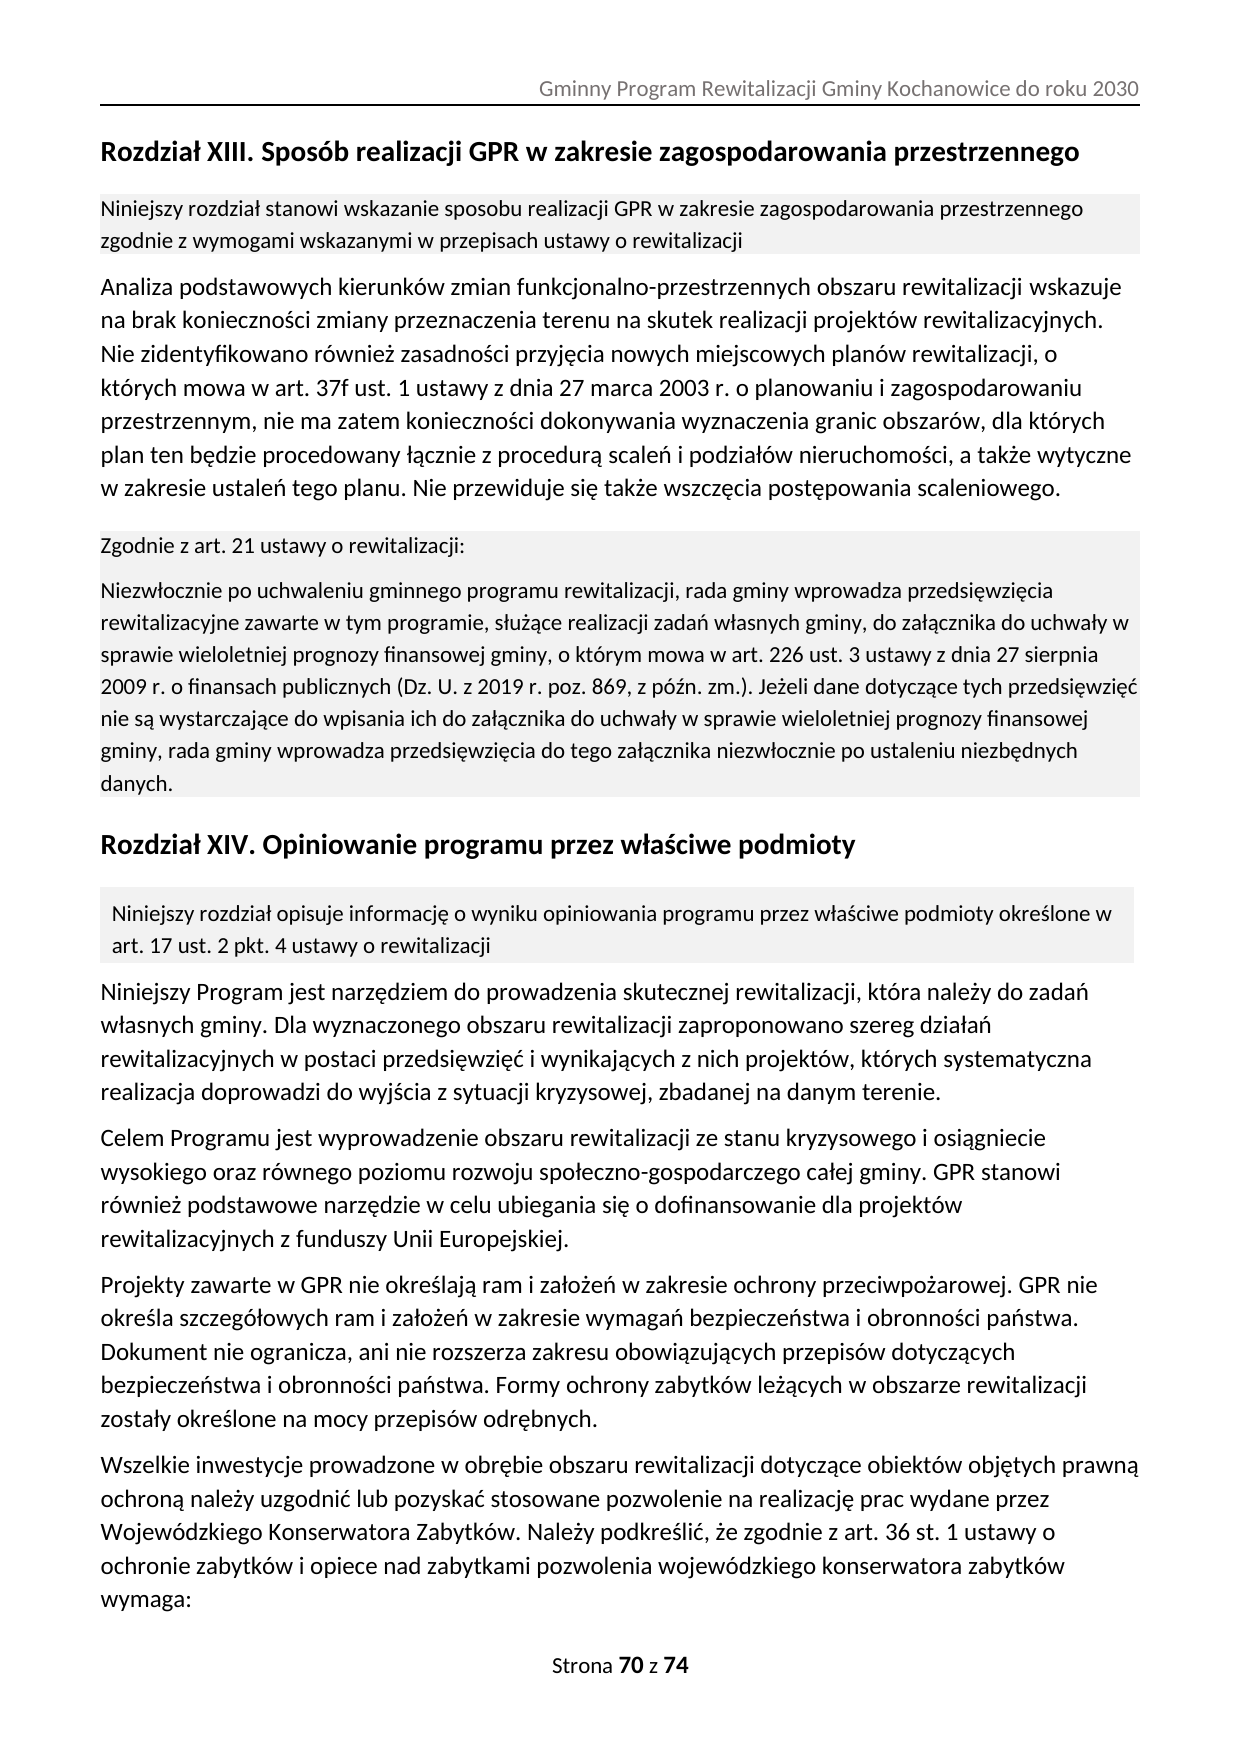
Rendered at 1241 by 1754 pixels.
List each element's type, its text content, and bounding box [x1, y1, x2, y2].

text Analiza podstawowych kierunków zmian funkcjonalno-przestrzennych obszaru rewitalizacji wskazuje na brak konieczności zmiany przeznaczenia terenu na skutek realizacji projektów rewitalizacyjnych. Nie zidentyfikowano również zasadności przyjęcia nowych miejscowych planów rewitalizacji, o których mowa w art. 37f ust. 1 ustawy z dnia 27 marca 2003 r. o planowaniu i zagospodarowaniu przestrzennym, nie ma zatem konieczności dokonywania wyznaczenia granic obszarów, dla których plan ten będzie procedowany łącznie z procedurą scaleń i podziałów nieruchomości, a także wytyczne w zakresie ustaleń tego planu. Nie przewiduje się także wszczęcia postępowania scaleniowego. [100, 271, 1140, 503]
text Zgodnie z art. 21 ustawy o rewitalizacji: [100, 531, 1140, 559]
text Niniejszy rozdział stanowi wskazanie sposobu realizacji GPR w zakresie zagospodarowania przestrzennego zgodnie z wymogami wskazanymi w przepisach ustawy o rewitalizacji [100, 194, 1140, 254]
table_header Niniejszy rozdział opisuje informację o wyniku opiniowania programu przez właściwe podmioty określone w art. 17 ust. 2 pkt. 4 ustawy o rewitalizacji [100, 887, 1134, 963]
text Projekty zawarte w GPR nie określają ram i założeń w zakresie ochrony przeciwpożarowej. GPR nie określa szczegółowych ram i założeń w zakresie wymagań bezpieczeństwa i obronności państwa. Dokument nie ogranicza, ani nie rozszerza zakresu obowiązujących przepisów dotyczących bezpieczeństwa i obronności państwa. Formy ochrony zabytków leżących w obszarze rewitalizacji zostały określone na mocy przepisów odrębnych. [100, 1269, 1140, 1434]
subtitle Rozdział XIV. Opiniowanie programu przez właściwe podmioty [100, 826, 1140, 862]
subtitle Rozdział XIII. Sposób realizacji GPR w zakresie zagospodarowania przestrzennego [100, 133, 1140, 169]
text Wszelkie inwestycje prowadzone w obrębie obszaru rewitalizacji dotyczące obiektów objętych prawną ochroną należy uzgodnić lub pozyskać stosowane pozwolenie na realizację prac wydane przez Wojewódzkiego Konserwatora Zabytków. Należy podkreślić, że zgodnie z art. 36 st. 1 ustawy o ochronie zabytków i opiece nad zabytkami pozwolenia wojewódzkiego konserwatora zabytków wymaga: [100, 1449, 1140, 1614]
text Niniejszy Program jest narzędziem do prowadzenia skutecznej rewitalizacji, która należy do zadań własnych gminy. Dla wyznaczonego obszaru rewitalizacji zaproponowano szereg działań rewitalizacyjnych w postaci przedsięwzięć i wynikających z nich projektów, których systematyczna realizacja doprowadzi do wyjścia z sytuacji kryzysowej, zbadanej na danym terenie. [100, 976, 1140, 1107]
text Niezwłocznie po uchwaleniu gminnego programu rewitalizacji, rada gminy wprowadza przedsięwzięcia rewitalizacyjne zawarte w tym programie, służące realizacji zadań własnych gminy, do załącznika do uchwały w sprawie wieloletniej prognozy finansowej gminy, o którym mowa w art. 226 ust. 3 ustawy z dnia 27 sierpnia 2009 r. o finansach publicznych (Dz. U. z 2019 r. poz. 869, z późn. zm.). Jeżeli dane dotyczące tych przedsięwzięć nie są wystarczające do wpisania ich do załącznika do uchwały w sprawie wieloletniej prognozy finansowej gminy, rada gminy wprowadza przedsięwzięcia do tego załącznika niezwłocznie po ustaleniu niezbędnych danych. [100, 576, 1140, 797]
text Celem Programu jest wyprowadzenie obszaru rewitalizacji ze stanu kryzysowego i osiągniecie wysokiego oraz równego poziomu rozwoju społeczno-gospodarczego całej gminy. GPR stanowi również podstawowe narzędzie w celu ubiegania się o dofinansowanie dla projektów rewitalizacyjnych z funduszy Unii Europejskiej. [100, 1122, 1140, 1253]
